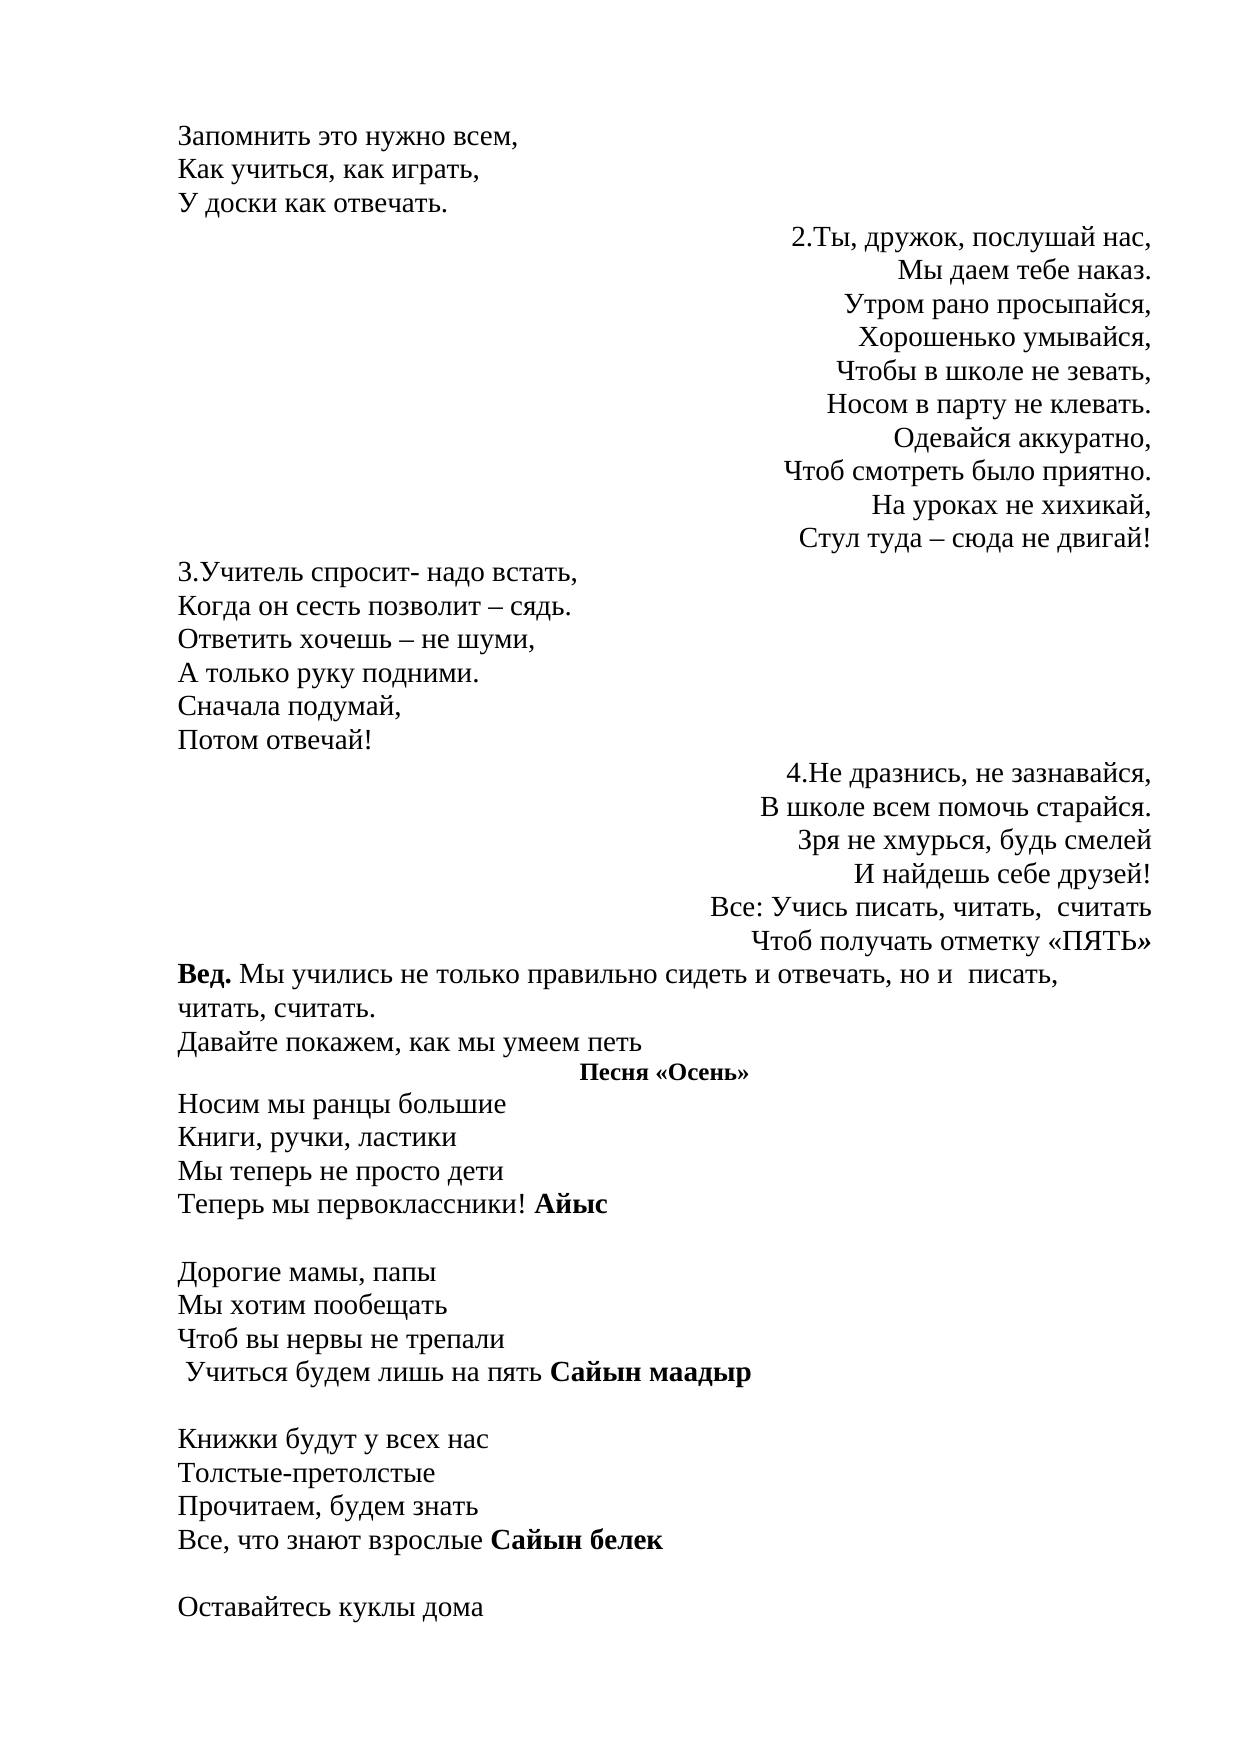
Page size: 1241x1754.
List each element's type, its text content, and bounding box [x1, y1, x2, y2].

text Хорошенько умывайся, [177, 319, 1152, 353]
text Сначала подумай, [177, 688, 1152, 722]
text И найдешь себе друзей! [177, 856, 1152, 889]
text Ответить хочешь – не шуми, [177, 621, 1152, 655]
text 2.Ты, дружок, послушай нас, [177, 219, 1152, 252]
text Носом в парту не клевать. [177, 386, 1152, 420]
text Учиться будем лишь на пять Сайын маадыр [177, 1354, 1152, 1388]
text Чтоб получать отметку «ПЯТЬ» [177, 923, 1152, 957]
text Песня «Осень» [177, 1057, 1152, 1086]
text Мы хотим пообещать [177, 1287, 1152, 1321]
text Одевайся аккуратно, Чтоб смотреть было приятно. [177, 420, 1152, 487]
text Потом отвечай! [177, 722, 1152, 755]
text Давайте покажем, как мы умеем петь [177, 1024, 1152, 1057]
text Книги, ручки, ластики [177, 1119, 1152, 1153]
text Теперь мы первоклассники! Айыс [177, 1187, 1152, 1220]
text А только руку подними. [177, 655, 1152, 688]
text Стул туда – сюда не двигай! [177, 521, 1152, 554]
text Когда он сесть позволит – сядь. [177, 588, 1152, 621]
text Мы даем тебе наказ. [177, 252, 1152, 286]
text Утром рано просыпайся, [177, 286, 1152, 319]
text Чтобы в школе не зевать, [177, 353, 1152, 386]
text На уроках не хихикай, [177, 487, 1152, 521]
text Толстые-претолстые [177, 1455, 1152, 1488]
text 4.Не дразнись, не зазнавайся, В школе всем помочь старайся. [177, 755, 1152, 822]
text Зря не хмурься, будь смелей [177, 822, 1152, 856]
text Оставайтесь куклы дома [177, 1589, 1152, 1623]
text 3.Учитель спросит- надо встать, [177, 554, 1152, 588]
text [177, 118, 1152, 219]
text Книжки будут у всех нас [177, 1421, 1152, 1455]
text Все: Учись писать, читать, считать [177, 889, 1152, 923]
text Мы теперь не просто дети [177, 1153, 1152, 1187]
text Чтоб вы нервы не трепали [177, 1321, 1152, 1354]
text Носим мы ранцы большие [177, 1086, 1152, 1119]
text Все, что знают взрослые Сайын белек [177, 1522, 1152, 1556]
text Вед. Мы учились не только правильно сидеть и отвечать, но и писать, читать, считать. [177, 957, 1152, 1024]
text Дорогие мамы, папы [177, 1254, 1152, 1287]
text Прочитаем, будем знать [177, 1488, 1152, 1522]
